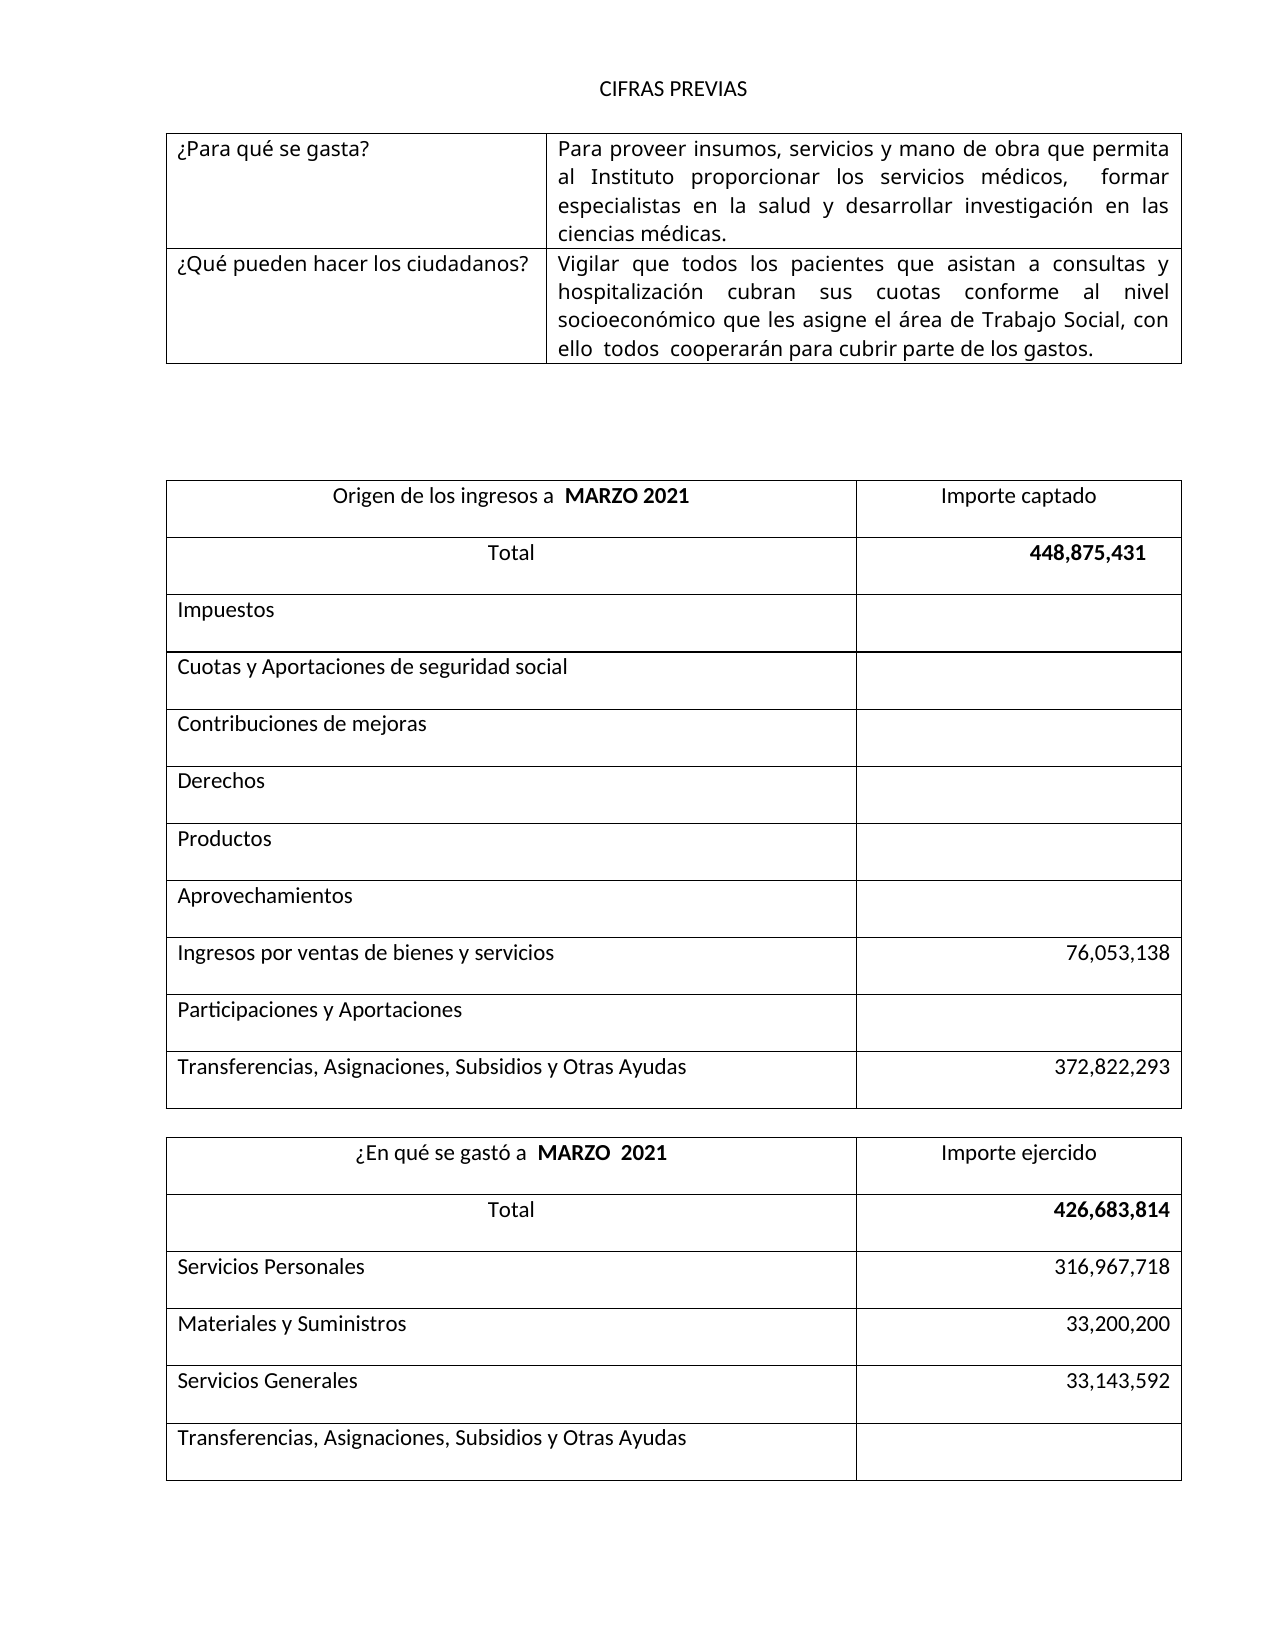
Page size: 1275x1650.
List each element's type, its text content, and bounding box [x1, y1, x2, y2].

table_cell 448,875,431 [857, 538, 1181, 594]
table_cell Para proveer insumos, servicios y mano de obra que permita al Instituto proporcionar los servicios médicos, formar especialistas en la salud y desarrollar investigación en las ciencias médicas. [547, 134, 1181, 248]
table_cell Total [167, 1195, 856, 1251]
table_cell Ingresos por ventas de bienes y servicios [167, 938, 856, 994]
table_cell Servicios Generales [167, 1366, 856, 1422]
table_cell [857, 824, 1181, 880]
table_cell Aprovechamientos [167, 881, 856, 937]
table_cell ¿Qué pueden hacer los ciudadanos? [167, 249, 546, 362]
table_cell [857, 710, 1181, 766]
table_cell Total [167, 538, 856, 594]
table_cell Impuestos [167, 595, 856, 651]
table_cell Contribuciones de mejoras [167, 710, 856, 766]
table_cell Transferencias, Asignaciones, Subsidios y Otras Ayudas [167, 1052, 856, 1108]
table_cell 372,822,293 [857, 1052, 1181, 1108]
table_cell 33,200,200 [857, 1309, 1181, 1365]
table_cell Transferencias, Asignaciones, Subsidios y Otras Ayudas [167, 1424, 856, 1479]
table_cell 426,683,814 [857, 1195, 1181, 1251]
table_cell Derechos [167, 767, 856, 823]
table_cell Materiales y Suministros [167, 1309, 856, 1365]
table_cell [857, 1424, 1181, 1479]
table_cell 316,967,718 [857, 1252, 1181, 1308]
table_header Origen de los ingresos a MARZO 2021 [167, 481, 856, 537]
table_cell [857, 595, 1181, 651]
table_cell Servicios Personales [167, 1252, 856, 1308]
table_cell [857, 653, 1181, 708]
table_header Importe captado [857, 481, 1181, 537]
table_header ¿En qué se gastó a MARZO 2021 [167, 1138, 856, 1194]
table_cell Productos [167, 824, 856, 880]
table_cell 33,143,592 [857, 1366, 1181, 1422]
table_cell Vigilar que todos los pacientes que asistan a consultas y hospitalización cubran sus cuotas conforme al nivel socioeconómico que les asigne el área de Trabajo Social, con ello todos cooperarán para cubrir parte de los gastos. [547, 249, 1181, 362]
table_header Importe ejercido [857, 1138, 1181, 1194]
table_cell Participaciones y Aportaciones [167, 995, 856, 1051]
table_cell Cuotas y Aportaciones de seguridad social [167, 653, 856, 708]
table_cell [857, 995, 1181, 1051]
table_cell ¿Para qué se gasta? [167, 134, 546, 248]
table_cell 76,053,138 [857, 938, 1181, 994]
table_cell [857, 881, 1181, 937]
table_cell [857, 767, 1181, 823]
